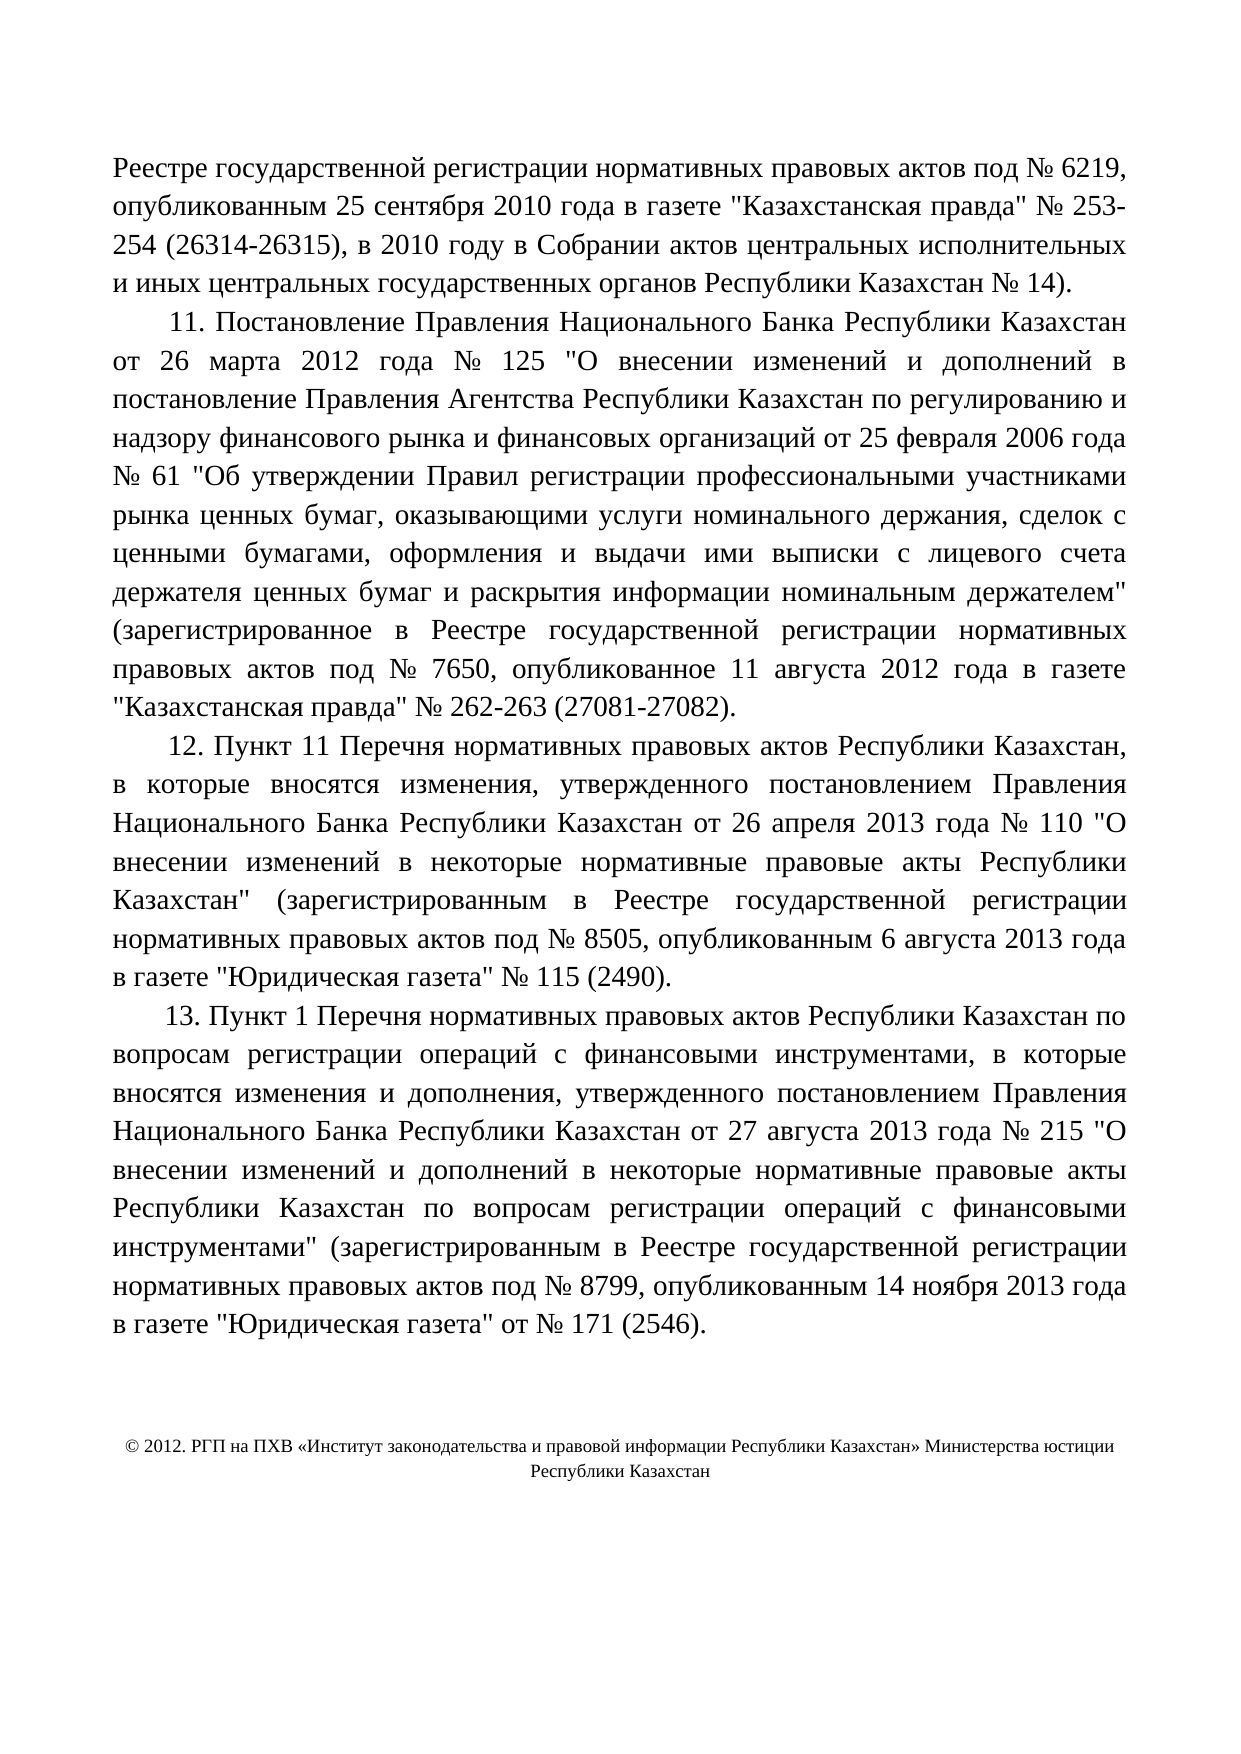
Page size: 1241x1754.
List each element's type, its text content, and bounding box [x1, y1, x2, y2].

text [112, 150, 1128, 299]
text 11. Постановление Правления Национального Банка Республики Казахстан от 26 марта 2012 года № 125 "О внесении изменений и дополнений в постановление Правления Агентства Республики Казахстан по регулированию и надзору финансового рынка и финансовых организаций от 25 февраля 2006 года № 61 "Об утверждении Правил регистрации профессиональными участниками рынка ценных бумаг, оказывающими услуги номинального держания, сделок с ценными бумагами, оформления и выдачи ими выписки с лицевого счета держателя ценных бумаг и раскрытия информации номинальным держателем" (зарегистрированное в Реестре государственной регистрации нормативных правовых актов под № 7650, опубликованное 11 августа 2012 года в газете "Казахстанская правда" № 262-263 (27081-27082). [112, 304, 1128, 723]
text © 2012. РГП на ПХВ «Институт законодательства и правовой информации Республики Казахстан» Министерства юстиции Республики Казахстан [112, 1435, 1128, 1482]
text 13. Пункт 1 Перечня нормативных правовых актов Республики Казахстан по вопросам регистрации операций с финансовыми инструментами, в которые вносятся изменения и дополнения, утвержденного постановлением Правления Национального Банка Республики Казахстан от 27 августа 2013 года № 215 "О внесении изменений и дополнений в некоторые нормативные правовые акты Республики Казахстан по вопросам регистрации операций с финансовыми инструментами" (зарегистрированным в Реестре государственной регистрации нормативных правовых актов под № 8799, опубликованным 14 ноября 2013 года в газете "Юридическая газета" от № 171 (2546). [112, 998, 1128, 1340]
text 12. Пункт 11 Перечня нормативных правовых актов Республики Казахстан, в которые вносятся изменения, утвержденного постановлением Правления Национального Банка Республики Казахстан от 26 апреля 2013 года № 110 "О внесении изменений в некоторые нормативные правовые акты Республики Казахстан" (зарегистрированным в Реестре государственной регистрации нормативных правовых актов под № 8505, опубликованным 6 августа 2013 года в газете "Юридическая газета" № 115 (2490). [112, 728, 1128, 993]
